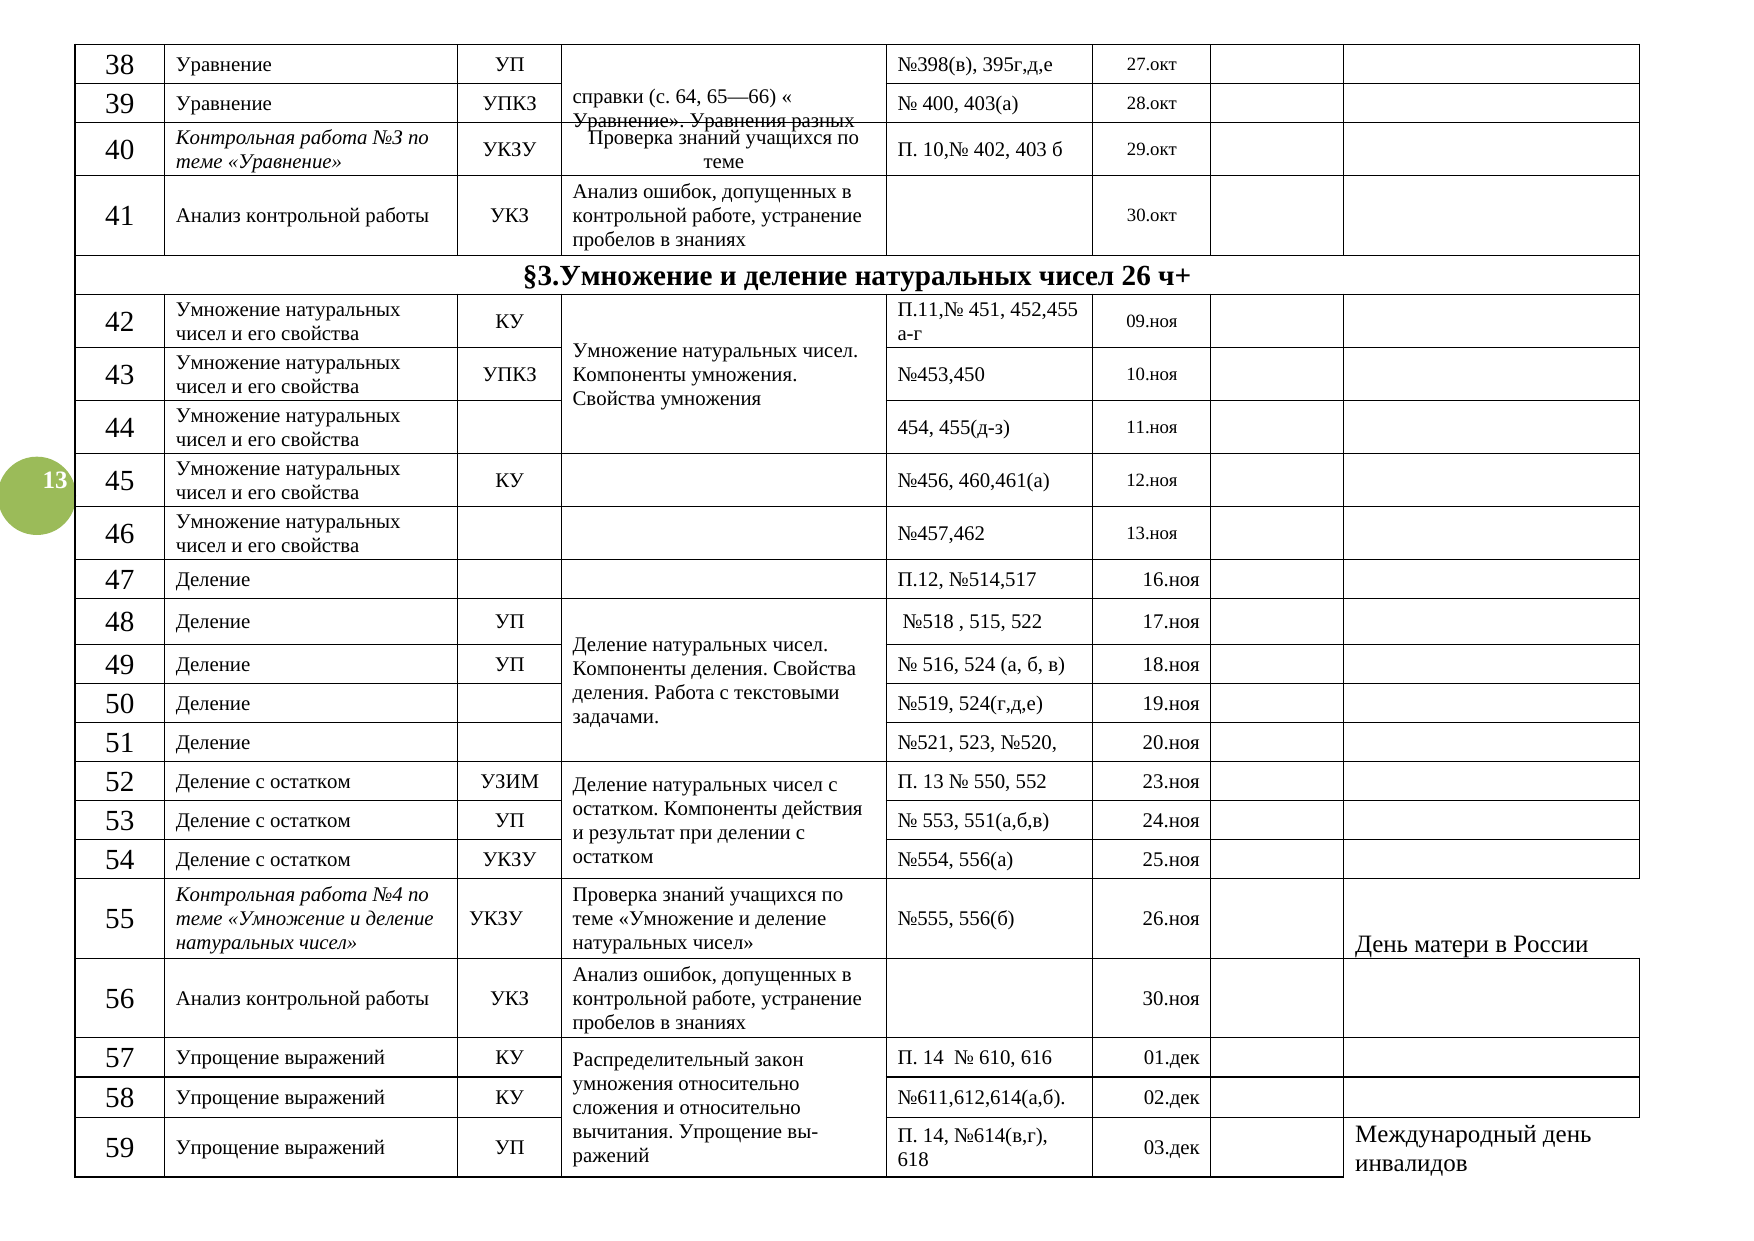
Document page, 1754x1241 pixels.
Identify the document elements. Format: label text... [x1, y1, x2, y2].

table_cell УП [458, 45, 561, 83]
table_cell [1344, 599, 1639, 643]
table_cell [1211, 454, 1343, 506]
table_cell День матери в России [1344, 879, 1639, 958]
table_cell [1211, 723, 1343, 761]
table_cell УП [458, 801, 561, 839]
table_cell [1344, 801, 1639, 839]
table_cell [1344, 45, 1639, 83]
table_cell [1344, 762, 1639, 800]
table_cell П. 13 № 550, 552 [887, 762, 1092, 800]
table_cell 52 [76, 762, 164, 800]
table_cell № 516, 524 (а, б, в) [887, 645, 1092, 683]
table_cell 01.дек [1093, 1038, 1210, 1076]
table_cell Контрольная работа №З по теме «Уравнение» [165, 123, 457, 175]
table_cell [1211, 762, 1343, 800]
table_cell [1344, 507, 1639, 559]
table_cell [1211, 1078, 1343, 1117]
table_cell Деление [165, 560, 457, 598]
table_cell 12.ноя [1093, 454, 1210, 506]
table_cell 58 [76, 1078, 164, 1117]
table_cell 45 [76, 454, 164, 506]
table_cell Деление натуральных чисел. Компоненты деления. Свойства деления. Работа с текстовыми задачами. [562, 599, 886, 761]
table_cell №519, 524(г,д,е) [887, 684, 1092, 722]
table_cell № 400, 403(а) [887, 84, 1092, 122]
table_cell [1211, 840, 1343, 878]
table_cell 42 [76, 295, 164, 347]
table_cell Уравнение [165, 84, 457, 122]
table_cell 454, 455(д-з) [887, 401, 1092, 453]
table_cell Упрощение выражений [165, 1038, 457, 1076]
table_cell [887, 176, 1092, 254]
table_cell [458, 560, 561, 598]
table_cell Деление с остатком [165, 801, 457, 839]
table_cell [1344, 84, 1639, 122]
table_cell [1211, 1118, 1343, 1176]
table_cell 30.окт [1093, 176, 1210, 254]
table_cell [1211, 959, 1343, 1037]
table_cell № 553, 551(а,б,в) [887, 801, 1092, 839]
table_cell [562, 560, 886, 598]
table_cell Умножение натуральных чисел и его свойства [165, 454, 457, 506]
table_cell [1344, 295, 1639, 347]
table_cell Проверка знаний учащихся по теме «Умножение и деление натуральных чисел» [562, 879, 886, 958]
table_cell [1344, 1078, 1639, 1117]
table_cell 20.ноя [1093, 723, 1210, 761]
table_cell [1211, 123, 1343, 175]
table_cell Умножение натуральных чисел и его свойства [165, 507, 457, 559]
table_cell УП [458, 645, 561, 683]
table_cell 10.ноя [1093, 348, 1210, 400]
table_cell 56 [76, 959, 164, 1037]
table_cell КУ [458, 295, 561, 347]
table_cell УКЗ [458, 176, 561, 254]
table_cell [1211, 879, 1343, 958]
table_cell П. 14, №614(в,г), 618 [887, 1118, 1092, 1176]
table_cell 57 [76, 1038, 164, 1076]
table_cell №518 , 515, 522 [887, 599, 1092, 643]
table_cell №611,612,614(а,б). [887, 1078, 1092, 1117]
table_cell [1344, 123, 1639, 175]
table_cell [1344, 176, 1639, 254]
table_cell Проверка знаний учащихся по теме [562, 123, 886, 175]
table_cell [1211, 507, 1343, 559]
table_cell КУ [458, 454, 561, 506]
table_cell [1211, 684, 1343, 722]
table_cell [1211, 1038, 1343, 1076]
table_cell №398(в), 395г,д,е [887, 45, 1092, 83]
table_cell УП [458, 1118, 561, 1176]
table_cell [1211, 560, 1343, 598]
table_cell 53 [76, 801, 164, 839]
table_cell 47 [76, 560, 164, 598]
table_cell №457,462 [887, 507, 1092, 559]
table_cell [1344, 454, 1639, 506]
table_cell УПКЗ [458, 84, 561, 122]
table_cell 25.ноя [1093, 840, 1210, 878]
table_cell П. 14 № 610, 616 [887, 1038, 1092, 1076]
table_cell 11.ноя [1093, 401, 1210, 453]
table_cell КУ [458, 1038, 561, 1076]
table_cell [1344, 959, 1639, 1037]
table_cell 17.ноя [1093, 599, 1210, 643]
table_cell [887, 959, 1092, 1037]
table_cell 26.ноя [1093, 879, 1210, 958]
table_cell [1344, 645, 1639, 683]
table_cell [1211, 84, 1343, 122]
table_cell [1211, 348, 1343, 400]
table_cell 41 [76, 176, 164, 254]
table_cell [1211, 801, 1343, 839]
table_cell №456, 460,461(а) [887, 454, 1092, 506]
table_cell 19.ноя [1093, 684, 1210, 722]
table_cell 23.ноя [1093, 762, 1210, 800]
table_cell §3.Умножение и деление натуральных чисел 26 ч+ [76, 256, 1639, 293]
table_cell 46 [76, 507, 164, 559]
table_cell УПКЗ [458, 348, 561, 400]
table_cell 51 [76, 723, 164, 761]
table_cell Умножение натуральных чисел и его свойства [165, 348, 457, 400]
table_cell 16.ноя [1093, 560, 1210, 598]
table_cell 29.окт [1093, 123, 1210, 175]
table_cell Анализ ошибок, допущенных в контрольной работе, устранение пробелов в знаниях [562, 176, 886, 254]
table_cell Деление [165, 599, 457, 643]
table_cell 48 [76, 599, 164, 643]
table_cell Анализ контрольной работы [165, 959, 457, 1037]
table_cell №554, 556(а) [887, 840, 1092, 878]
table_cell 50 [76, 684, 164, 722]
table_cell П. 10,№ 402, 403 б [887, 123, 1092, 175]
table_cell УКЗУ [458, 123, 561, 175]
table_cell 09.ноя [1093, 295, 1210, 347]
table_cell 44 [76, 401, 164, 453]
table_cell Упрощение выражений [165, 1118, 457, 1176]
table_cell [458, 723, 561, 761]
table_cell [562, 454, 886, 506]
table_cell Деление [165, 684, 457, 722]
table_cell Деление [165, 645, 457, 683]
table_cell 39 [76, 84, 164, 122]
table_cell [1211, 599, 1343, 643]
table_cell 24.ноя [1093, 801, 1210, 839]
table_cell УКЗ [458, 959, 561, 1037]
table_cell Деление натуральных чисел с остатком. Компоненты действия и результат при делении с остатком [562, 762, 886, 878]
table_cell 49 [76, 645, 164, 683]
table_cell Деление с остатком [165, 762, 457, 800]
table_cell УП [458, 599, 561, 643]
table_cell УКЗУ [458, 840, 561, 878]
table_cell [458, 684, 561, 722]
table_cell [1344, 840, 1639, 878]
table_cell Контрольная работа №4 по теме «Умножение и деление натуральных чисел» [165, 879, 457, 958]
table_cell [1344, 348, 1639, 400]
table_cell [1211, 45, 1343, 83]
table_cell 02.дек [1093, 1078, 1210, 1117]
table_cell Упрощение выражений [165, 1078, 457, 1117]
table_cell [1211, 176, 1343, 254]
table_cell 54 [76, 840, 164, 878]
table_cell П.11,№ 451, 452,455 а-г [887, 295, 1092, 347]
table_cell [458, 507, 561, 559]
table_cell [1211, 645, 1343, 683]
table_cell П.12, №514,517 [887, 560, 1092, 598]
table_cell 38 [76, 45, 164, 83]
table_cell [1211, 295, 1343, 347]
table_cell 13.ноя [1093, 507, 1210, 559]
table_cell [1211, 401, 1343, 453]
table_cell [1344, 401, 1639, 453]
table_cell Анализ контрольной работы [165, 176, 457, 254]
table_cell №521, 523, №520, [887, 723, 1092, 761]
table_cell №555, 556(б) [887, 879, 1092, 958]
table_cell УКЗУ [458, 879, 561, 958]
table_cell КУ [458, 1078, 561, 1117]
table_cell 03.дек [1093, 1118, 1210, 1176]
table_cell [458, 401, 561, 453]
table_cell Уравнение [165, 45, 457, 83]
table_cell Умножение натуральных чисел и его свойства [165, 295, 457, 347]
table_cell 30.ноя [1093, 959, 1210, 1037]
table_cell 18.ноя [1093, 645, 1210, 683]
table_cell Умножение натуральных чисел и его свойства [165, 401, 457, 453]
table_cell Международный день инвалидов [1344, 1118, 1639, 1176]
table_cell 59 [76, 1118, 164, 1176]
table_cell 40 [76, 123, 164, 175]
table_cell [1344, 560, 1639, 598]
table_cell Анализ ошибок, допущенных в контрольной работе, устранение пробелов в знаниях [562, 959, 886, 1037]
table_cell [1344, 1038, 1639, 1076]
table_cell [562, 507, 886, 559]
table_cell Деление [165, 723, 457, 761]
table_cell 27.окт [1093, 45, 1210, 83]
table_cell [1344, 723, 1639, 761]
table_cell 43 [76, 348, 164, 400]
table_cell УЗИМ [458, 762, 561, 800]
table_cell Умножение натуральных чисел. Компоненты умножения. Свойства умножения [562, 295, 886, 453]
table_cell 28.окт [1093, 84, 1210, 122]
table_cell [1344, 684, 1639, 722]
table_cell Распределительный закон умножения относительно сложения и относительно вычитания. Упрощение выражений [562, 1038, 886, 1176]
table_cell 55 [76, 879, 164, 958]
table_cell Деление с остатком [165, 840, 457, 878]
table_cell №453,450 [887, 348, 1092, 400]
